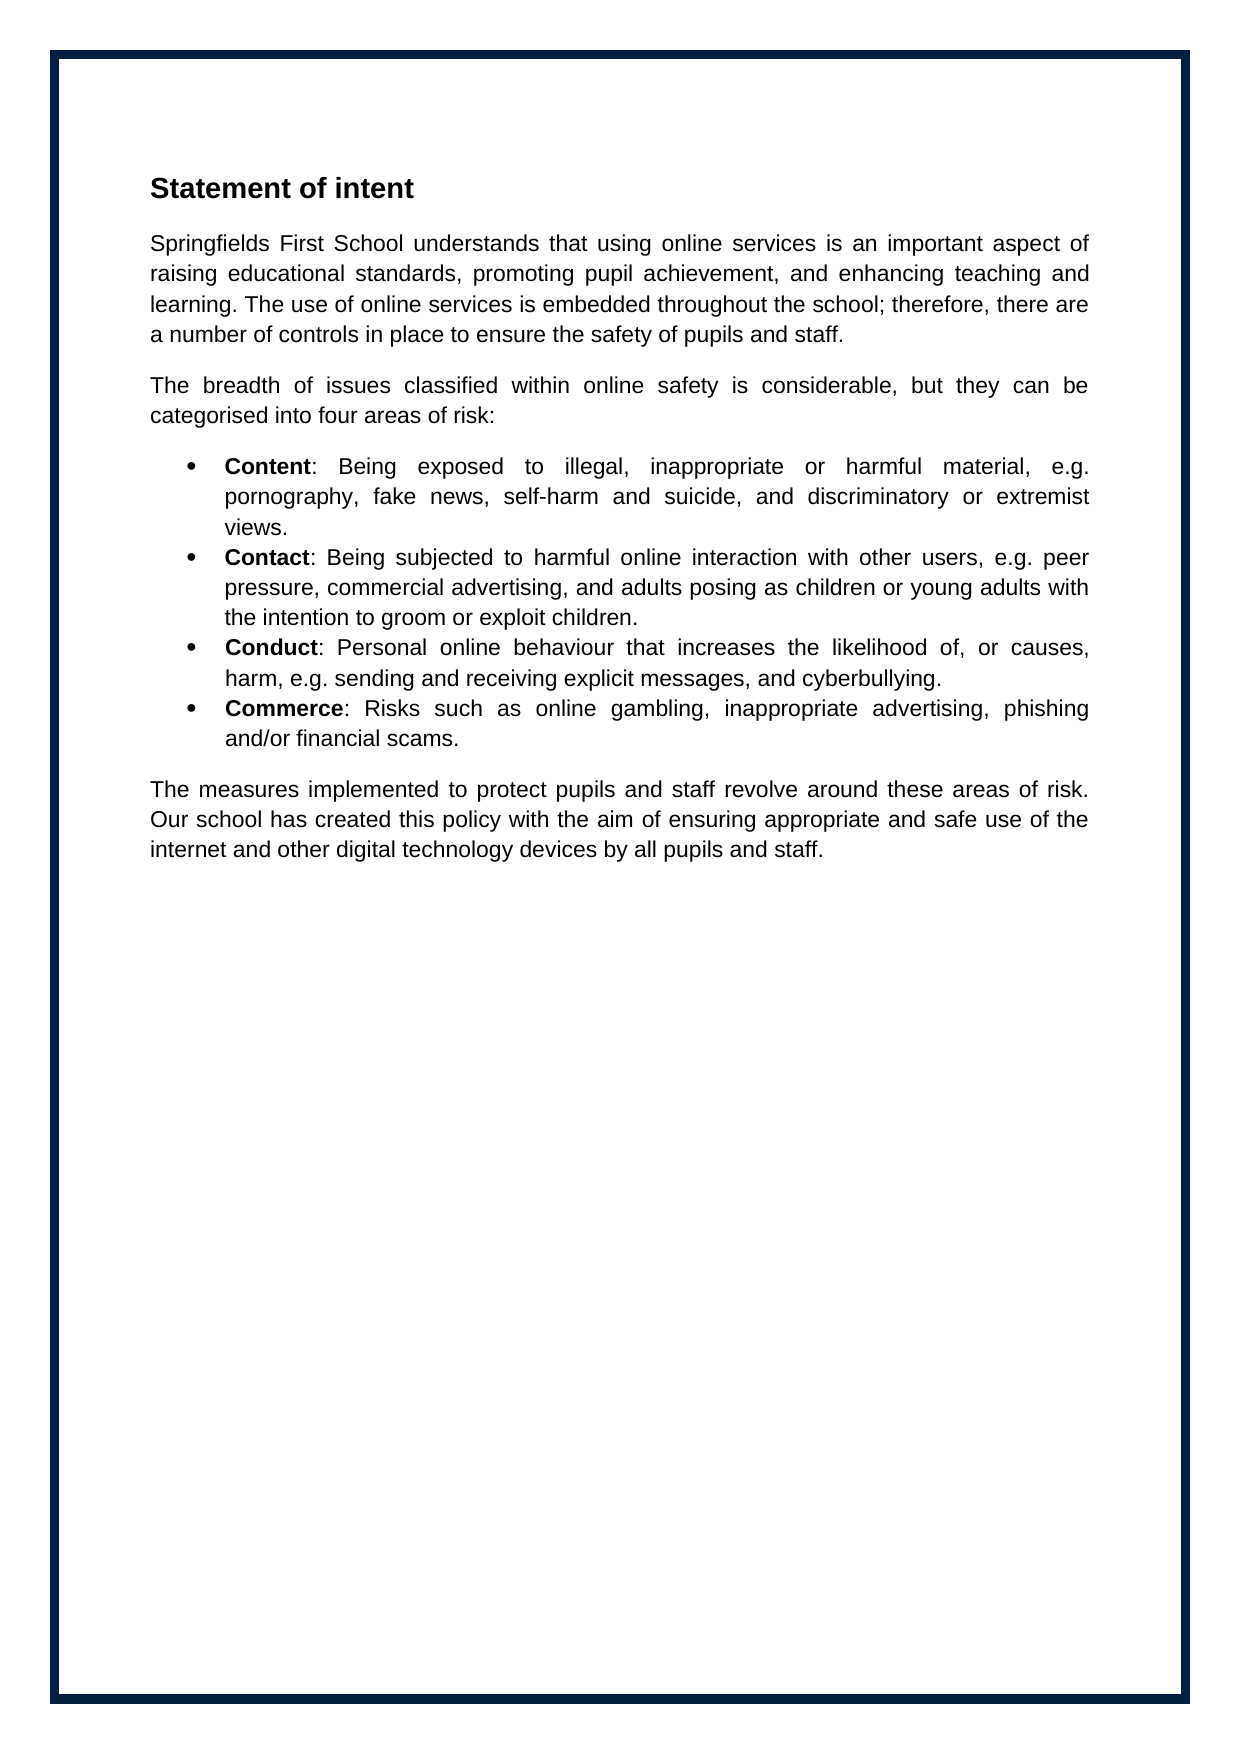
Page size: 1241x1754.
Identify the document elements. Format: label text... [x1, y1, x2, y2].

list Conduct: Personal online behaviour that increases the likelihood of, or causes, harm, e.g. sending and receiving explicit messages, and cyberbullying. [187, 634, 1090, 691]
list Contact: Being subjected to harmful online interaction with other users, e.g. peer pressure, commercial advertising, and adults posing as children or young adults with the intention to groom or exploit children. [187, 544, 1090, 631]
list Commerce: Risks such as online gambling, inappropriate advertising, phishing and/or financial scams. [187, 695, 1090, 751]
text Springfields First School understands that using online services is an important aspect of raising educational standards, promoting pupil achievement, and enhancing teaching and learning. The use of online services is embedded throughout the school; therefore, there are a number of controls in place to ensure the safety of pupils and staff. [150, 230, 1090, 347]
list Content: Being exposed to illegal, inappropriate or harmful material, e.g. pornography, fake news, self-harm and suicide, and discriminatory or extremist views. [187, 453, 1090, 540]
text The breadth of issues classified within online safety is considerable, but they can be categorised into four areas of risk: [150, 372, 1090, 428]
text The measures implemented to protect pupils and staff revolve around these areas of risk. Our school has created this policy with the aim of ensuring appropriate and safe use of the internet and other digital technology devices by all pupils and staff. [150, 776, 1090, 863]
text Statement of intent [150, 171, 1090, 204]
